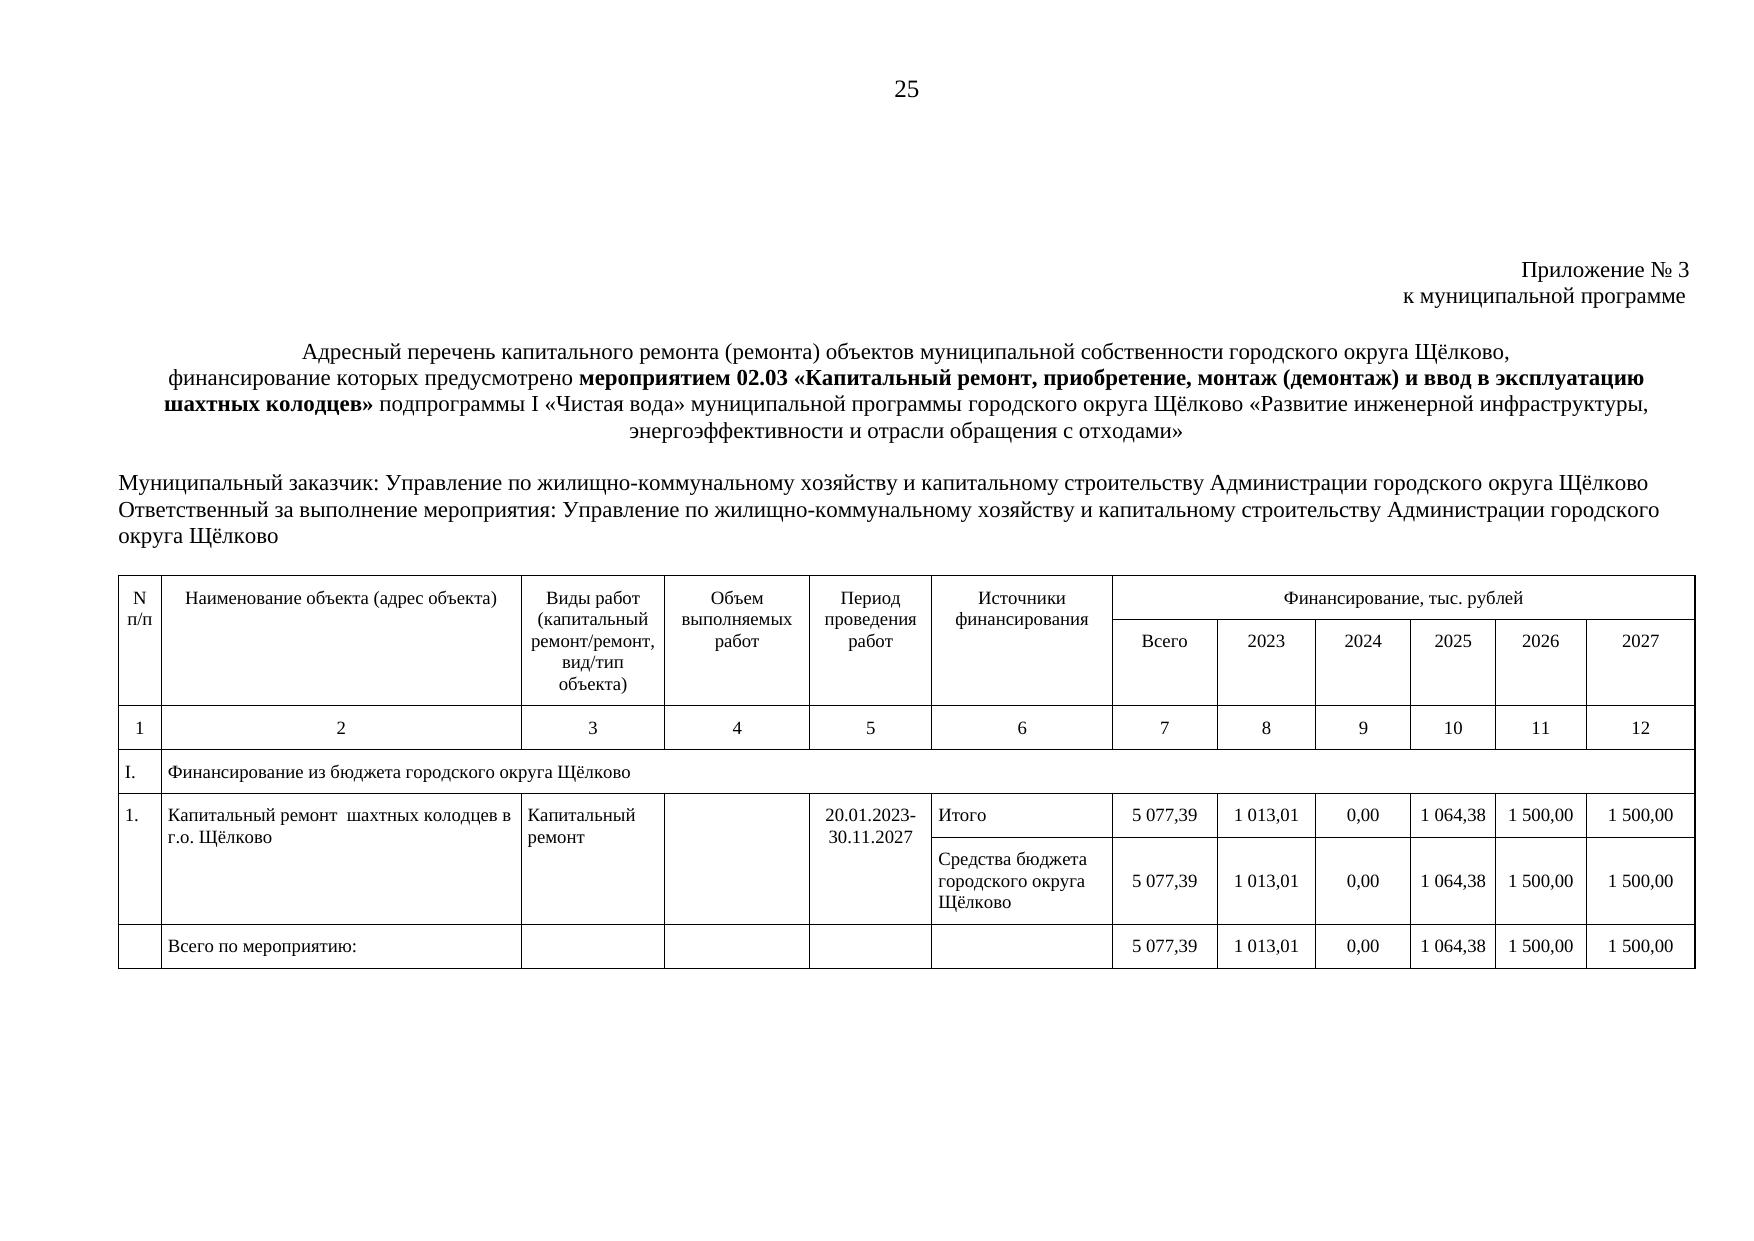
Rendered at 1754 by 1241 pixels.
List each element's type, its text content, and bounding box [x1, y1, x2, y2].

text к муниципальной программе [1403, 283, 1695, 309]
table_cell 1 013,01 [1218, 794, 1315, 837]
table_cell 12 [1587, 706, 1694, 749]
table_cell 1 500,00 [1587, 794, 1694, 837]
table_cell 5 077,39 [1113, 925, 1217, 967]
table_cell Итого [932, 794, 1112, 837]
table_header Источники финансирования [932, 576, 1112, 705]
text Адресный перечень капитального ремонта (ремонта) объектов муниципальной собственности городского округа Щёлково, [118, 338, 1695, 364]
table_cell 3 [522, 706, 664, 749]
table_cell 2023 [1218, 620, 1315, 705]
table_cell 0,00 [1316, 794, 1410, 837]
table_cell 1 500,00 [1496, 794, 1586, 837]
table_cell 2 [162, 706, 521, 749]
table_cell [932, 925, 1112, 967]
table_cell 1 [119, 706, 161, 749]
table_cell 1 013,01 [1218, 925, 1315, 967]
table_cell 11 [1496, 706, 1586, 749]
table_cell 2027 [1587, 620, 1694, 705]
table_cell 1 500,00 [1496, 925, 1586, 967]
table_header Наименование объекта (адрес объекта) [162, 576, 521, 705]
table_cell [665, 794, 809, 923]
text финансирование которых предусмотрено мероприятием 02.03 «Капитальный ремонт, приобретение, монтаж (демонтаж) и ввод в эксплуатацию шахтных колодцев» подпрограммы I «Чистая вода» муниципальной программы городского округа Щёлково «Развитие инженерной инфраструктуры, энергоэффективности и отрасли обращения с отходами» [118, 364, 1695, 443]
table_header Период проведения работ [810, 576, 931, 705]
table_cell 0,00 [1316, 925, 1410, 967]
table_cell 8 [1218, 706, 1315, 749]
table_cell [810, 925, 931, 967]
table_cell 2024 [1316, 620, 1410, 705]
table_cell Капитальный ремонт шахтных колодцев в г.о. Щёлково [162, 794, 521, 923]
table_header Объем выполняемых работ [665, 576, 809, 705]
table_cell [119, 925, 161, 967]
table_cell 1 500,00 [1587, 925, 1694, 967]
table_cell 2026 [1496, 620, 1586, 705]
table_cell [522, 925, 664, 967]
table_cell 5 [810, 706, 931, 749]
table_cell 1. [119, 794, 161, 923]
table_cell 7 [1113, 706, 1217, 749]
table_cell 6 [932, 706, 1112, 749]
table_cell 1 064,38 [1411, 925, 1495, 967]
table_cell 1 500,00 [1496, 838, 1586, 923]
table_cell [665, 925, 809, 967]
table_cell I. [119, 750, 161, 793]
table_cell 20.01.2023- 30.11.2027 [810, 794, 931, 923]
table_cell Капитальный ремонт [522, 794, 664, 923]
table_cell 1 500,00 [1587, 838, 1694, 923]
table_cell 1 064,38 [1411, 794, 1495, 837]
table_cell 0,00 [1316, 838, 1410, 923]
table_cell 5 077,39 [1113, 794, 1217, 837]
table_cell 9 [1316, 706, 1410, 749]
text Приложение № 3 [1521, 256, 1695, 283]
text Ответственный за выполнение мероприятия: Управление по жилищно-коммунальному хозяйству и капитальному строительству Администрации городского округа Щёлково [118, 496, 1695, 548]
table_header Виды работ (капитальный ремонт/ремонт, вид/тип объекта) [522, 576, 664, 705]
table_cell Всего [1113, 620, 1217, 705]
table_header Финансирование, тыс. рублей [1113, 576, 1694, 619]
table_cell 1 064,38 [1411, 838, 1495, 923]
table_cell Финансирование из бюджета городского округа Щёлково [162, 750, 1694, 793]
table_cell 2025 [1411, 620, 1495, 705]
table_cell 1 013,01 [1218, 838, 1315, 923]
table_cell 10 [1411, 706, 1495, 749]
table_header N п/п [119, 576, 161, 705]
text Муниципальный заказчик: Управление по жилищно-коммунальному хозяйству и капитальному строительству Администрации городского округа Щёлково [118, 469, 1695, 496]
table_cell 4 [665, 706, 809, 749]
table_cell Всего по мероприятию: [162, 925, 521, 967]
table_cell Средства бюджета городского округа Щёлково [932, 838, 1112, 923]
table_cell 5 077,39 [1113, 838, 1217, 923]
